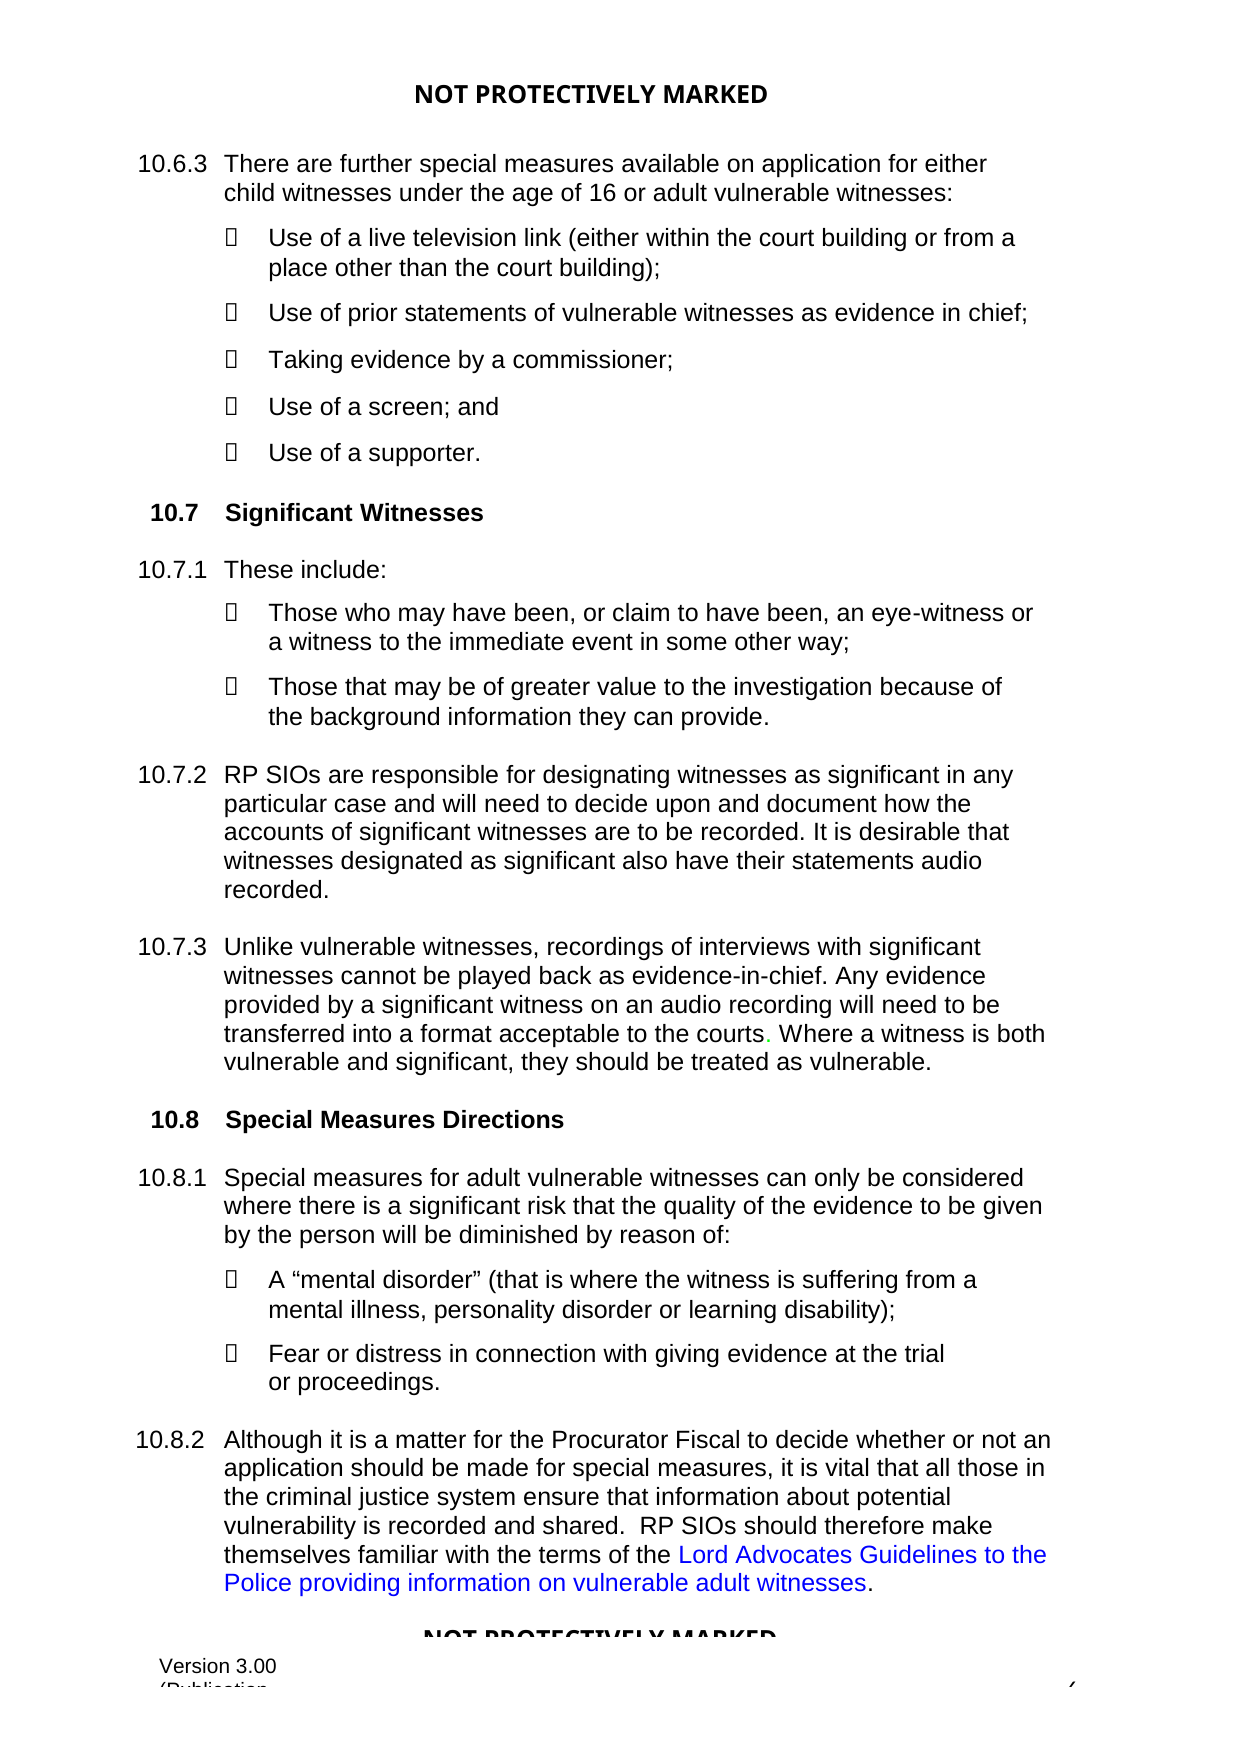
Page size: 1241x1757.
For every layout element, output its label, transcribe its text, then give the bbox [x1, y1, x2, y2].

list Those that may be of greater value to the investigation because of the background information they can provide. [224, 668, 1042, 731]
list Although it is a matter for the Procurator Fiscal to decide whether or not an application should be made for special measures, it is vital that all those in the criminal justice system ensure that information about potential vulnerability is recorded and shared. RP SIOs should therefore make themselves familiar with the terms of the Lord Advocates Guidelines to the Police providing information on vulnerable adult witnesses. [135, 1424, 1086, 1597]
list Special measures for adult vulnerable witnesses can only be considered where there is a significant risk that the quality of the evidence to be given by the person will be diminished by reason of: [137, 1162, 1074, 1249]
list Use of a live television link (either within the court building or from a place other than the court building); [224, 219, 1081, 282]
list Fear or distress in connection with giving evidence at the trial or proceedings. [224, 1339, 973, 1396]
list Taking evidence by a commissioner; [224, 341, 1098, 375]
list Those who may have been, or claim to have been, an eye-witness or a witness to the immediate event in some other way; [224, 599, 1053, 656]
list There are further special measures available on application for either child witnesses under the age of 16 or adult vulnerable witnesses: [137, 149, 1044, 207]
list Unlike vulnerable witnesses, recordings of interviews with significant witnesses cannot be played back as evidence-in-chief. Any evidence provided by a significant witness on an audio recording will need to be transferred into a format acceptable to the courts. Where a witness is both vulnerable and significant, they should be treated as vulnerable. [137, 932, 1088, 1076]
subtitle 10.8 Special Measures Directions [123, 1105, 592, 1134]
list Use of prior statements of vulnerable witnesses as evidence in chief; [224, 295, 1098, 329]
list A “mental disorder” (that is where the witness is suffering from a mental illness, personality disorder or learning disability); [224, 1261, 1058, 1324]
list These include: [137, 555, 1098, 584]
subtitle 10.7 Significant Witnesses [150, 498, 1098, 527]
list Use of a screen; and [224, 388, 1098, 422]
list Use of a supporter. [224, 435, 1098, 469]
list RP SIOs are responsible for designating witnesses as significant in any particular case and will need to decide upon and document how the accounts of significant witnesses are to be recorded. It is desirable that witnesses designated as significant also have their statements audio recorded. [137, 760, 1078, 904]
